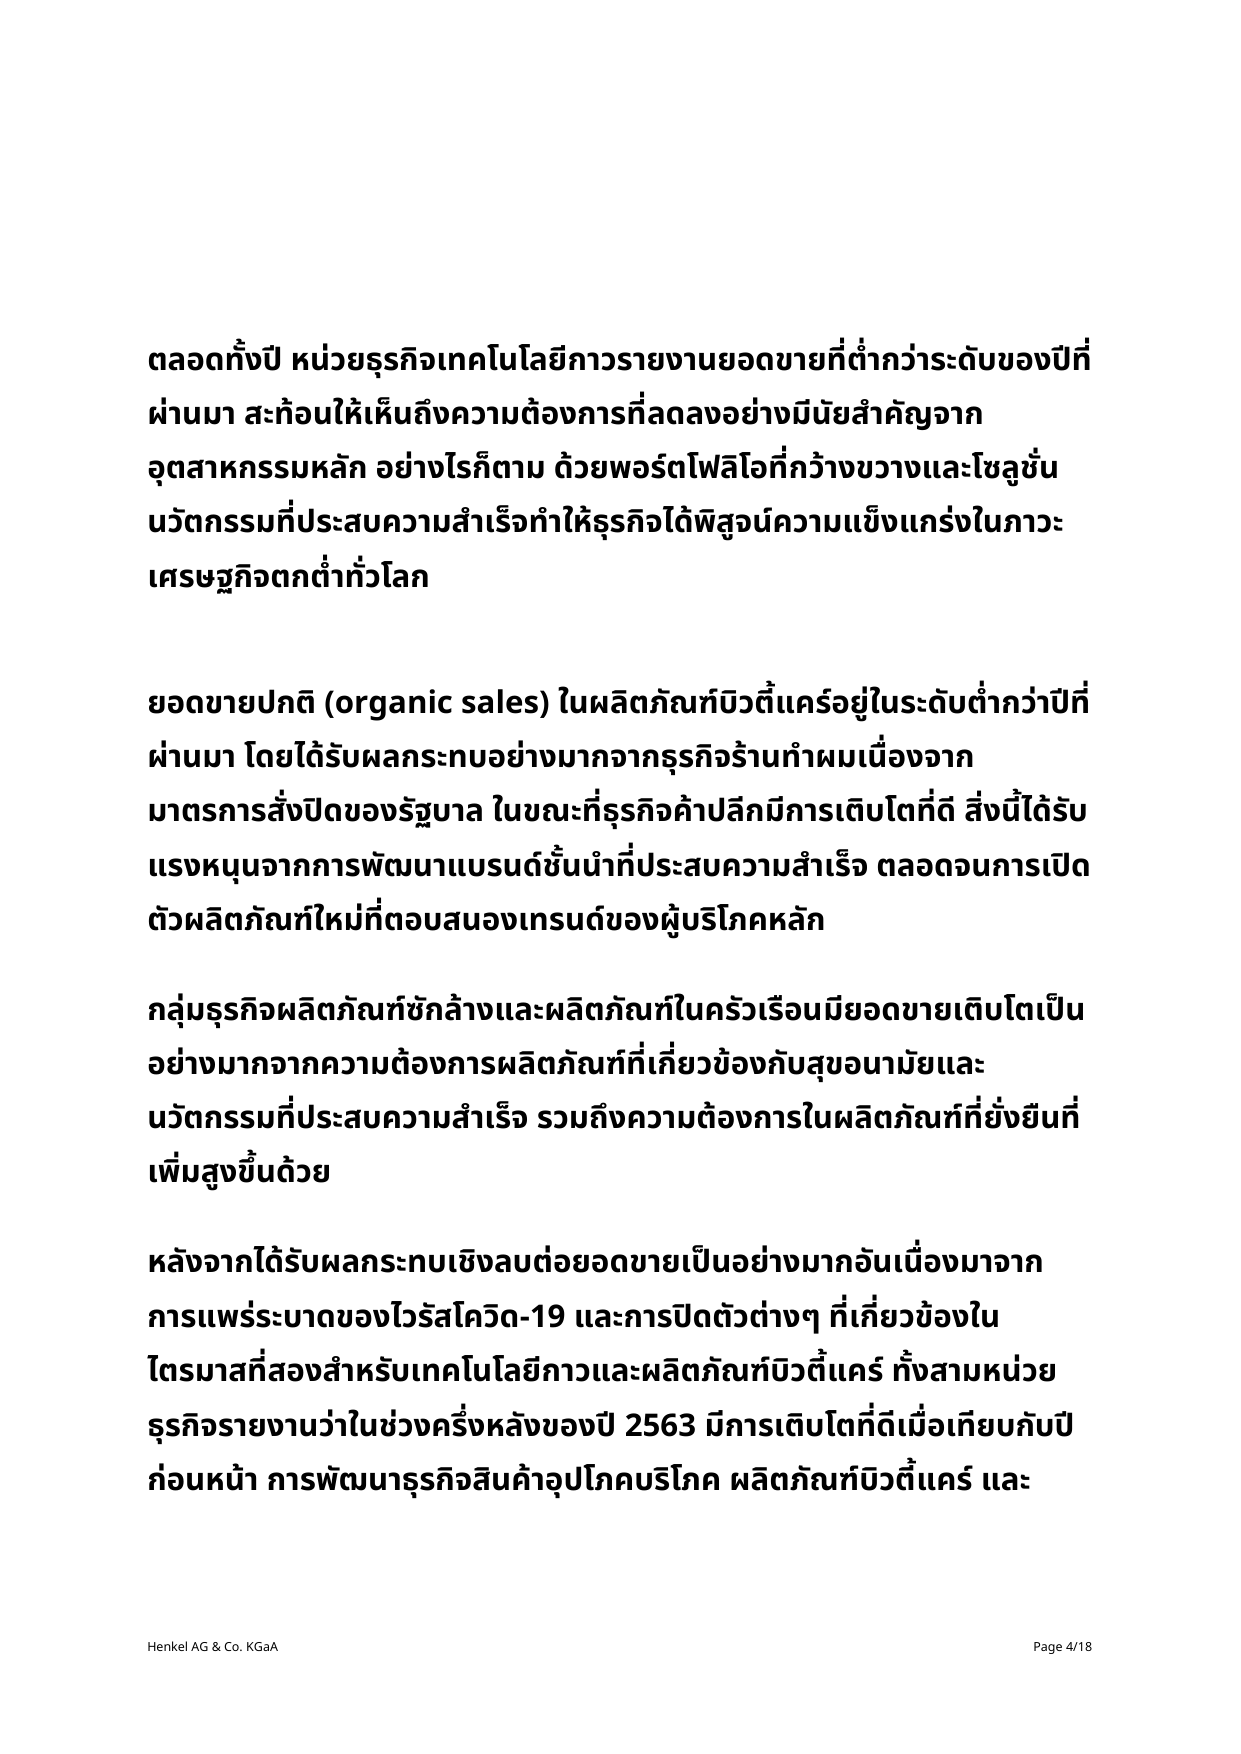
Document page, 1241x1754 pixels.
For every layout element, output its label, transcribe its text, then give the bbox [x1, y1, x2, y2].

text ตลอดทั้งปี หน่วยธุรกิจเทคโนโลยีกาวรายงานยอดขายที่ต่ำกว่าระดับของปีที่ผ่านมา สะท้อนให้เห็นถึงความต้องการที่ลดลงอย่างมีนัยสำคัญจากอุตสาหกรรมหลัก อย่างไรก็ตาม ด้วยพอร์ตโฟลิโอที่กว้างขวางและโซลูชั่นนวัตกรรมที่ประสบความสำเร็จทำให้ธุรกิจได้พิสูจน์ความแข็งแกร่งในภาวะเศรษฐกิจตกต่ำทั่วโลก [147, 337, 1093, 601]
text ยอดขายปกติ (organic sales) ในผลิตภัณฑ์บิวตี้แคร์อยู่ในระดับต่ำกว่าปีที่ผ่านมา โดยได้รับผลกระทบอย่างมากจากธุรกิจร้านทำผมเนื่องจากมาตรการสั่งปิดของรัฐบาล ในขณะที่ธุรกิจค้าปลีกมีการเติบโตที่ดี สิ่งนี้ได้รับแรงหนุนจากการพัฒนาแบรนด์ชั้นนำที่ประสบความสำเร็จ ตลอดจนการเปิดตัวผลิตภัณฑ์ใหม่ที่ตอบสนองเทรนด์ของผู้บริโภคหลัก [147, 680, 1093, 944]
text กลุ่มธุรกิจผลิตภัณฑ์ซักล้างและผลิตภัณฑ์ในครัวเรือนมียอดขายเติบโตเป็นอย่างมากจากความต้องการผลิตภัณฑ์ที่เกี่ยวข้องกับสุขอนามัยและนวัตกรรมที่ประสบความสำเร็จ รวมถึงความต้องการในผลิตภัณฑ์ที่ยั่งยืนที่เพิ่มสูงขึ้นด้วย [147, 987, 1093, 1197]
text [147, 1240, 1093, 1504]
